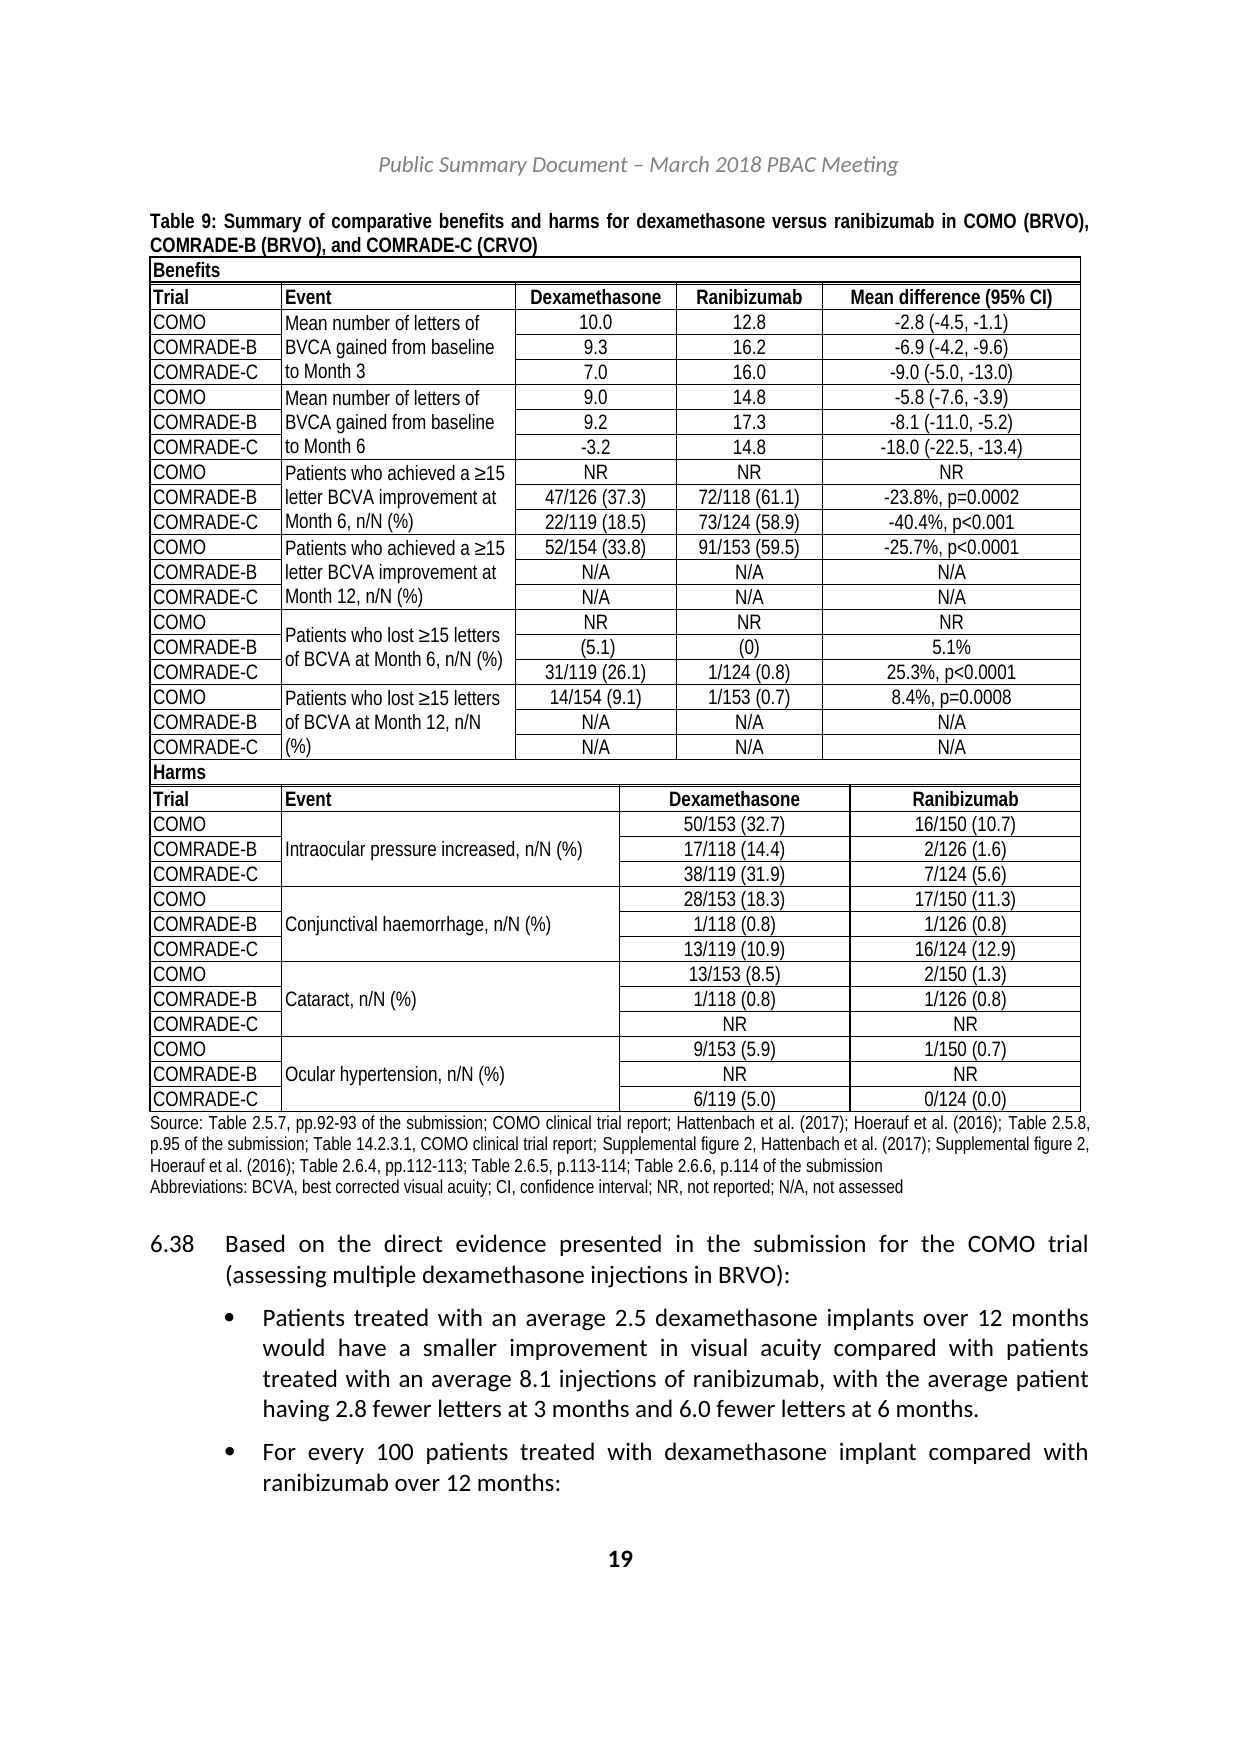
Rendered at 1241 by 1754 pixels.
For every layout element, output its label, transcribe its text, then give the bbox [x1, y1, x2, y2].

table_cell 16.2 [677, 335, 822, 358]
table_cell 8.4%, p=0.0008 [823, 685, 1080, 708]
table_cell Mean number of letters of BVCA gained from baseline to Month 3 [282, 310, 515, 383]
table_cell 6/119 (5.0) [620, 1087, 849, 1111]
table_cell Intraocular pressure increased, n/N (%) [282, 812, 619, 886]
table_cell NR [823, 610, 1080, 633]
table_cell 72/118 (61.1) [677, 485, 822, 508]
table_cell COMRADE-C [151, 862, 281, 886]
table_cell -5.8 (-7.6, -3.9) [823, 385, 1080, 408]
table_cell N/A [823, 585, 1080, 608]
table_cell COMO [151, 535, 281, 558]
table_cell Mean difference (95% CI) [823, 285, 1080, 308]
table_cell COMRADE-C [151, 585, 281, 608]
table_cell COMO [151, 385, 281, 408]
table_cell COMRADE-C [151, 735, 281, 758]
table_cell COMO [151, 310, 281, 333]
table_cell N/A [516, 560, 676, 583]
table_cell COMRADE-B [151, 987, 281, 1011]
table_cell N/A [677, 585, 822, 608]
table_cell 13/153 (8.5) [620, 962, 849, 986]
table_cell 28/153 (18.3) [620, 887, 849, 911]
table_cell COMRADE-C [151, 510, 281, 533]
table_cell COMO [151, 460, 281, 483]
table_cell COMRADE-B [151, 560, 281, 583]
table_cell N/A [516, 735, 676, 758]
table_cell COMRADE-C [151, 435, 281, 458]
table_cell NR [516, 460, 676, 483]
table_cell -40.4%, p<0.001 [823, 510, 1080, 533]
list For every 100 patients treated with dexamethasone implant compared with ranibizumab over 12 months: [225, 1437, 1090, 1498]
table_cell COMRADE-B [151, 485, 281, 508]
table_cell Dexamethasone [516, 285, 676, 308]
list Based on the direct evidence presented in the submission for the COMO trial (assessing multiple dexamethasone injections in BRVO): [150, 1228, 1090, 1289]
table_cell 16.0 [677, 360, 822, 383]
table_cell N/A [516, 710, 676, 733]
table_cell COMO [151, 887, 281, 911]
table_cell NR [516, 610, 676, 633]
table_cell -6.9 (-4.2, -9.6) [823, 335, 1080, 358]
text Table 9: Summary of comparative benefits and harms for dexamethasone versus ranibizumab in COMO (BRVO), COMRADE-B (BRVO), and COMRADE-C (CRVO) [150, 208, 1090, 256]
table_cell 1/118 (0.8) [620, 987, 849, 1011]
table_cell Mean number of letters of BVCA gained from baseline to Month 6 [282, 385, 515, 458]
table_cell (0) [677, 635, 822, 658]
table_cell COMRADE-C [151, 360, 281, 383]
table_cell 10.0 [516, 310, 676, 333]
table_cell NR [851, 1062, 1080, 1086]
table_cell 38/119 (31.9) [620, 862, 849, 886]
table_cell 52/154 (33.8) [516, 535, 676, 558]
table_cell 22/119 (18.5) [516, 510, 676, 533]
table_cell 7/124 (5.6) [851, 862, 1080, 886]
table_cell Patients who achieved a ≥15 letter BCVA improvement at Month 12, n/N (%) [282, 535, 515, 608]
table_cell -9.0 (-5.0, -13.0) [823, 360, 1080, 383]
table_cell COMRADE-C [151, 1087, 281, 1111]
table_cell COMRADE-B [151, 410, 281, 433]
table_cell 9.2 [516, 410, 676, 433]
table_cell COMRADE-C [151, 660, 281, 683]
table_cell N/A [823, 735, 1080, 758]
table_cell Trial [151, 285, 281, 308]
table_cell NR [823, 460, 1080, 483]
table_cell 9.0 [516, 385, 676, 408]
table_cell COMRADE-B [151, 710, 281, 733]
table_cell 17/150 (11.3) [851, 887, 1080, 911]
table_cell 9/153 (5.9) [620, 1037, 849, 1061]
table_cell COMRADE-B [151, 912, 281, 936]
table_cell Trial [151, 787, 281, 811]
table_cell 47/126 (37.3) [516, 485, 676, 508]
table_cell -23.8%, p=0.0002 [823, 485, 1080, 508]
table_cell Harms [151, 760, 1080, 783]
table_cell 1/150 (0.7) [851, 1037, 1080, 1061]
table_cell 5.1% [823, 635, 1080, 658]
table_cell -25.7%, p<0.0001 [823, 535, 1080, 558]
table_cell COMO [151, 962, 281, 986]
table_cell -2.8 (-4.5, -1.1) [823, 310, 1080, 333]
table_cell 25.3%, p<0.0001 [823, 660, 1080, 683]
table_cell COMO [151, 685, 281, 708]
table_cell 12.8 [677, 310, 822, 333]
table_cell COMO [151, 1037, 281, 1061]
table_cell -8.1 (-11.0, -5.2) [823, 410, 1080, 433]
table_cell 14/154 (9.1) [516, 685, 676, 708]
list Patients treated with an average 2.5 dexamethasone implants over 12 months would have a smaller improvement in visual acuity compared with patients treated with an average 8.1 injections of ranibizumab, with the average patient having 2.8 fewer letters at 3 months and 6.0 fewer letters at 6 months. [225, 1302, 1090, 1424]
table_cell 2/150 (1.3) [851, 962, 1080, 986]
table_cell Event [282, 787, 619, 811]
table_cell 1/126 (0.8) [851, 987, 1080, 1011]
table_cell 1/124 (0.8) [677, 660, 822, 683]
text Source: Table 2.5.7, pp.92-93 of the submission; COMO clinical trial report; Hattenbach et al. (2017); Hoerauf et al. (2016); Table 2.5.8, p.95 of the submission; Table 14.2.3.1, COMO clinical trial report; Supplemental figure 2, Hattenbach et al. (2017); Supplemental figure 2, Hoerauf et al. (2016); Table 2.6.4, pp.112-113; Table 2.6.5, p.113-114; Table 2.6.6, p.114 of the submission [150, 1112, 1090, 1176]
table_cell 73/124 (58.9) [677, 510, 822, 533]
table_cell COMO [151, 812, 281, 836]
table_cell 91/153 (59.5) [677, 535, 822, 558]
table_cell N/A [823, 560, 1080, 583]
table_cell NR [677, 610, 822, 633]
table_cell Conjunctival haemorrhage, n/N (%) [282, 887, 619, 961]
table_cell (5.1) [516, 635, 676, 658]
table_cell COMO [151, 610, 281, 633]
table_cell N/A [677, 710, 822, 733]
table_cell NR [677, 460, 822, 483]
table_cell N/A [823, 710, 1080, 733]
table_header Benefits [151, 258, 1080, 281]
table_cell 13/119 (10.9) [620, 937, 849, 961]
table_cell -18.0 (-22.5, -13.4) [823, 435, 1080, 458]
table_cell Event [282, 285, 515, 308]
table_cell Ranibizumab [677, 285, 822, 308]
table_cell NR [620, 1062, 849, 1086]
table_cell Patients who lost ≥15 letters of BCVA at Month 6, n/N (%) [282, 610, 515, 683]
table_cell 31/119 (26.1) [516, 660, 676, 683]
table_cell 2/126 (1.6) [851, 837, 1080, 861]
table_cell N/A [677, 735, 822, 758]
table_cell Patients who achieved a ≥15 letter BCVA improvement at Month 6, n/N (%) [282, 460, 515, 533]
table_cell NR [620, 1012, 849, 1036]
table_cell N/A [516, 585, 676, 608]
table_cell 17.3 [677, 410, 822, 433]
table_cell -3.2 [516, 435, 676, 458]
table_cell 1/153 (0.7) [677, 685, 822, 708]
table_cell Ocular hypertension, n/N (%) [282, 1037, 619, 1111]
table_cell 14.8 [677, 435, 822, 458]
table_cell 14.8 [677, 385, 822, 408]
table_cell 16/124 (12.9) [851, 937, 1080, 961]
table_cell Patients who lost ≥15 letters of BCVA at Month 12, n/N (%) [282, 685, 515, 758]
table_cell COMRADE-B [151, 635, 281, 658]
table_cell Ranibizumab [851, 787, 1080, 811]
table_cell 17/118 (14.4) [620, 837, 849, 861]
table_cell COMRADE-B [151, 837, 281, 861]
table_cell COMRADE-B [151, 1062, 281, 1086]
table_cell 1/118 (0.8) [620, 912, 849, 936]
table_cell 16/150 (10.7) [851, 812, 1080, 836]
table_cell 7.0 [516, 360, 676, 383]
table_cell Dexamethasone [620, 787, 849, 811]
table_cell COMRADE-C [151, 937, 281, 961]
table_cell NR [851, 1012, 1080, 1036]
table_cell COMRADE-B [151, 335, 281, 358]
table_cell N/A [677, 560, 822, 583]
table_cell 50/153 (32.7) [620, 812, 849, 836]
table_cell COMRADE-C [151, 1012, 281, 1036]
table_cell 0/124 (0.0) [851, 1087, 1080, 1111]
table_cell 1/126 (0.8) [851, 912, 1080, 936]
table_cell 9.3 [516, 335, 676, 358]
table_cell Cataract, n/N (%) [282, 962, 619, 1036]
text Abbreviations: BCVA, best corrected visual acuity; CI, confidence interval; NR, not reported; N/A, not assessed [150, 1176, 1090, 1198]
